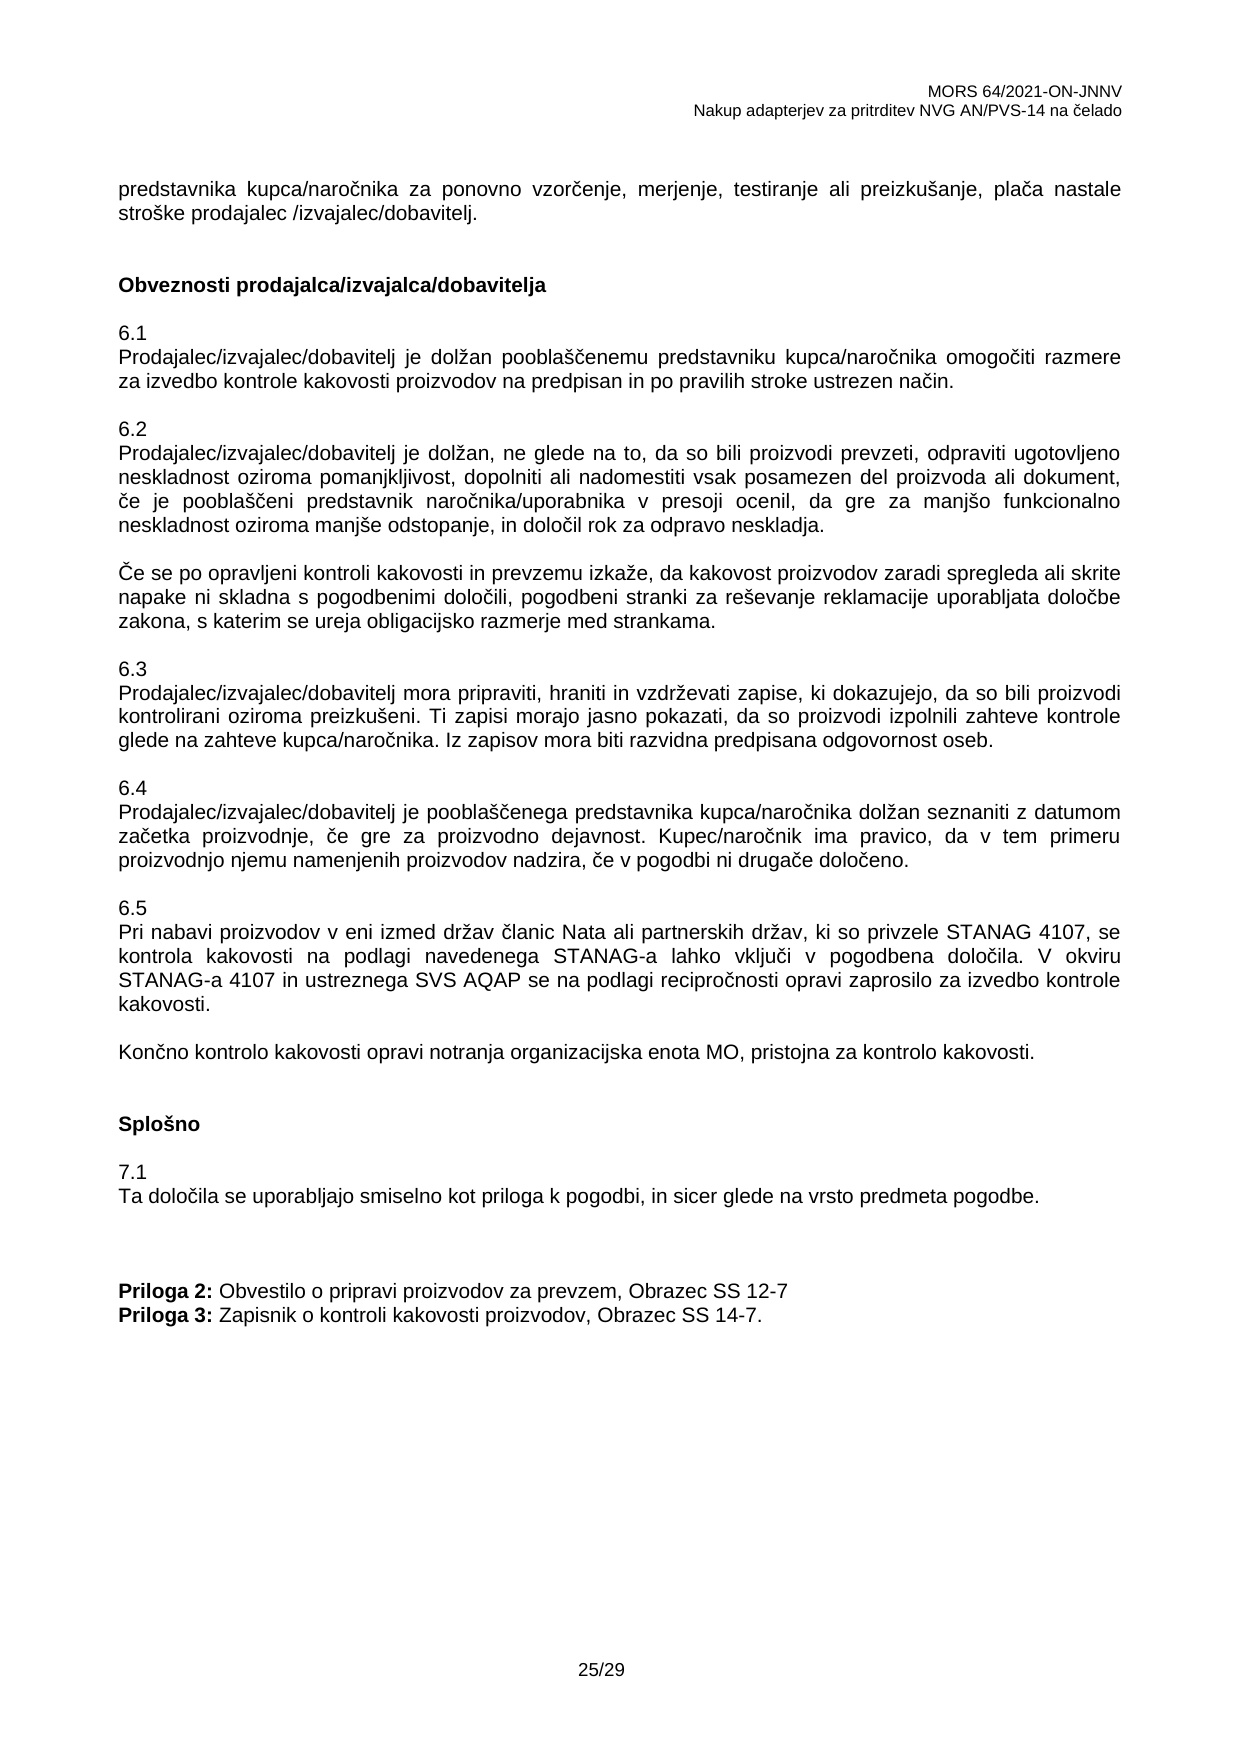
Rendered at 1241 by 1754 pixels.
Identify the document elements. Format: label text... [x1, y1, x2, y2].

text 6.1 [118, 321, 1122, 345]
text Priloga 2: Obvestilo o pripravi proizvodov za prevzem, Obrazec SS 12-7 [118, 1279, 1122, 1303]
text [118, 177, 1122, 225]
text Če se po opravljeni kontroli kakovosti in prevzemu izkaže, da kakovost proizvodov zaradi spregleda ali skrite napake ni skladna s pogodbenimi določili, pogodbeni stranki za reševanje reklamacije uporabljata določbe zakona, s katerim se ureja obligacijsko razmerje med strankama. [118, 561, 1122, 632]
text 6.3 [118, 656, 1122, 680]
text 7.1 [118, 1159, 1122, 1183]
text Prodajalec/izvajalec/dobavitelj je pooblaščenega predstavnika kupca/naročnika dolžan seznaniti z datumom začetka proizvodnje, če gre za proizvodno dejavnost. Kupec/naročnik ima pravico, da v tem primeru proizvodnjo njemu namenjenih proizvodov nadzira, če v pogodbi ni drugače določeno. [118, 800, 1122, 872]
text Priloga 3: Zapisnik o kontroli kakovosti proizvodov, Obrazec SS 14-7. [118, 1303, 1122, 1327]
text Prodajalec/izvajalec/dobavitelj mora pripraviti, hraniti in vzdrževati zapise, ki dokazujejo, da so bili proizvodi kontrolirani oziroma preizkušeni. Ti zapisi morajo jasno pokazati, da so proizvodi izpolnili zahteve kontrole glede na zahteve kupca/naročnika. Iz zapisov mora biti razvidna predpisana odgovornost oseb. [118, 680, 1122, 752]
text Prodajalec/izvajalec/dobavitelj je dolžan pooblaščenemu predstavniku kupca/naročnika omogočiti razmere za izvedbo kontrole kakovosti proizvodov na predpisan in po pravilih stroke ustrezen način. [118, 345, 1122, 393]
text Ta določila se uporabljajo smiselno kot priloga k pogodbi, in sicer glede na vrsto predmeta pogodbe. [118, 1183, 1122, 1207]
text 6.2 [118, 417, 1122, 441]
text Prodajalec/izvajalec/dobavitelj je dolžan, ne glede na to, da so bili proizvodi prevzeti, odpraviti ugotovljeno neskladnost oziroma pomanjkljivost, dopolniti ali nadomestiti vsak posamezen del proizvoda ali dokument, če je pooblaščeni predstavnik naročnika/uporabnika v presoji ocenil, da gre za manjšo funkcionalno neskladnost oziroma manjše odstopanje, in določil rok za odpravo neskladja. [118, 441, 1122, 537]
text 6.5 [118, 896, 1122, 920]
text Končno kontrolo kakovosti opravi notranja organizacijska enota MO, pristojna za kontrolo kakovosti. [118, 1040, 1122, 1064]
text Pri nabavi proizvodov v eni izmed držav članic Nata ali partnerskih držav, ki so privzele STANAG 4107, se kontrola kakovosti na podlagi navedenega STANAG-a lahko vključi v pogodbena določila. V okviru STANAG-a 4107 in ustreznega SVS AQAP se na podlagi recipročnosti opravi zaprosilo za izvedbo kontrole kakovosti. [118, 920, 1122, 1016]
text Splošno [118, 1112, 1122, 1136]
text 6.4 [118, 776, 1122, 800]
text Obveznosti prodajalca/izvajalca/dobavitelja [118, 273, 1122, 297]
